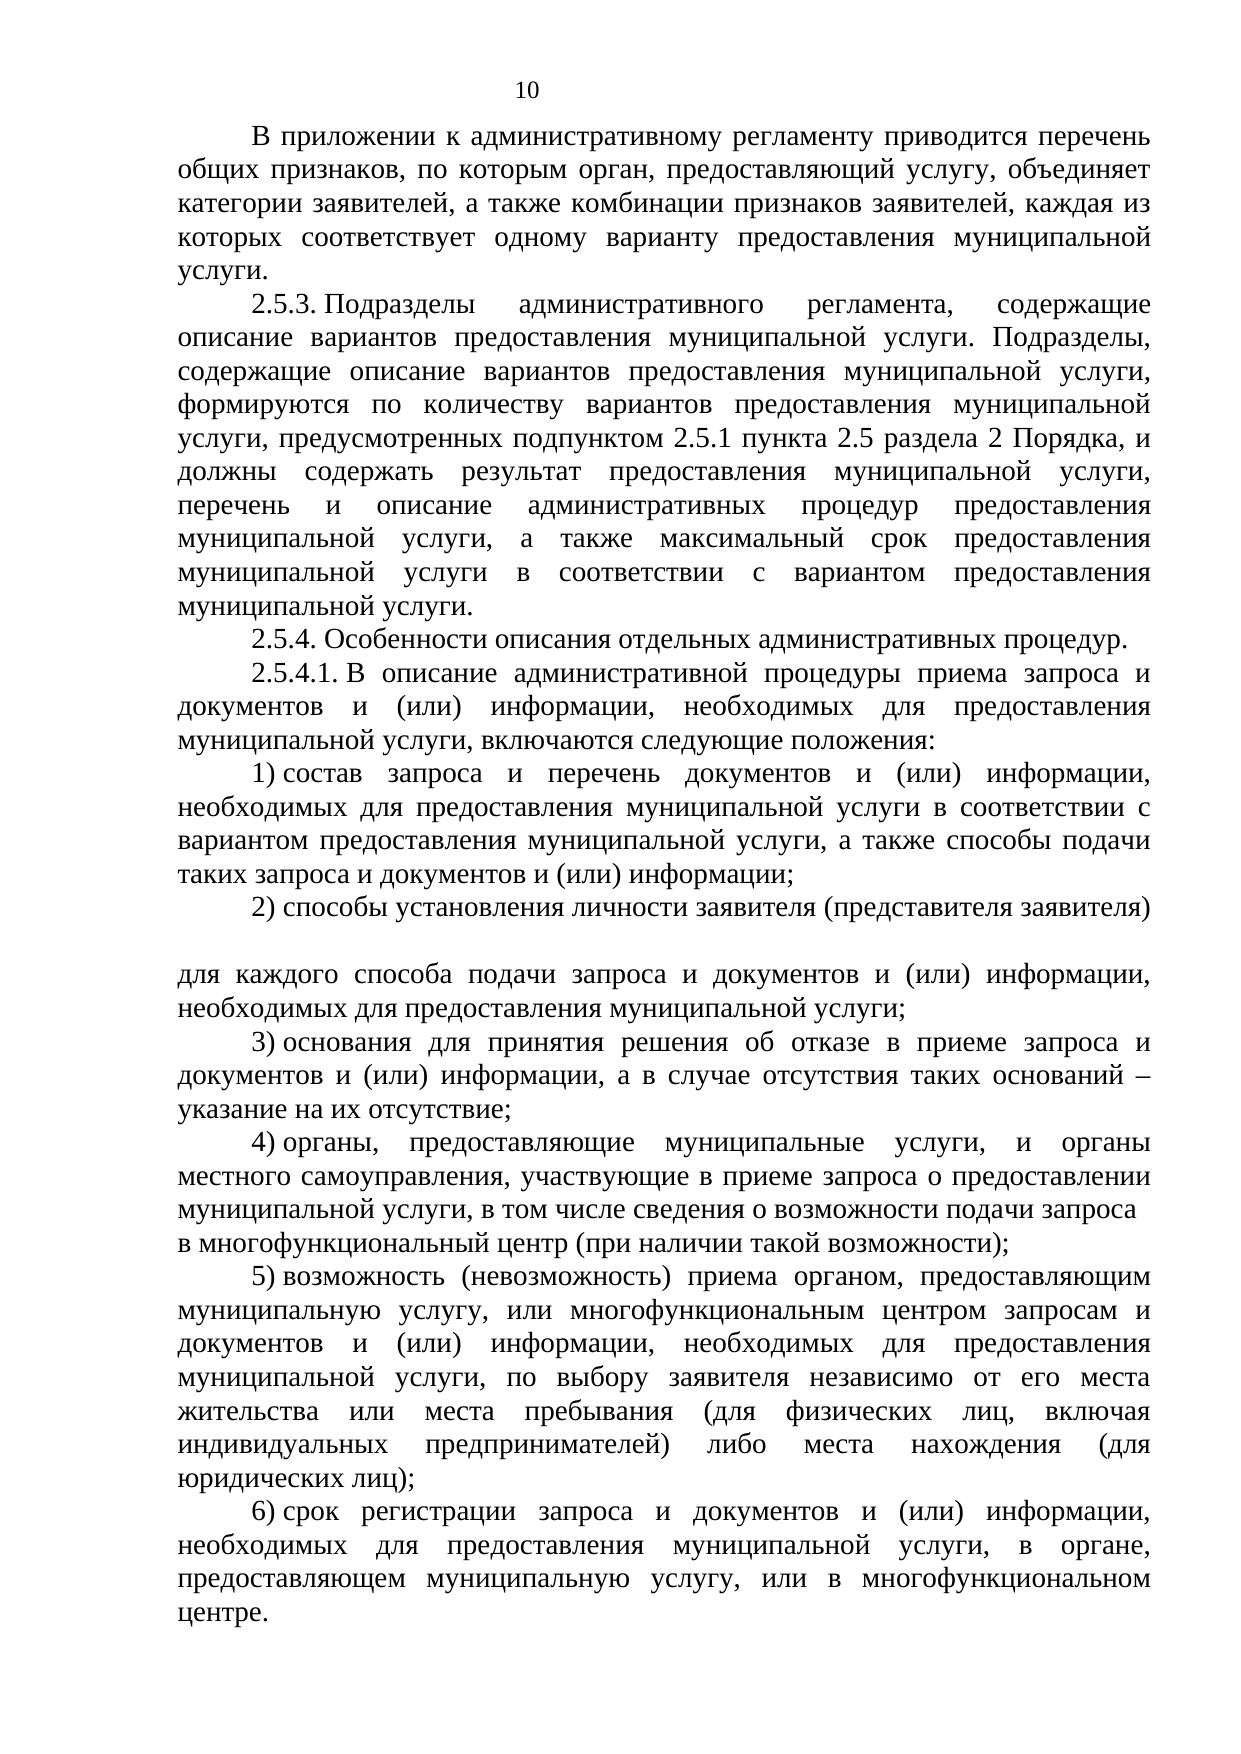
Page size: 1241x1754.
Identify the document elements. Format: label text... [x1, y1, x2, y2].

text 6) срок регистрации запроса и документов и (или) информации, необходимых для предоставления муниципальной услуги, в органе, предоставляющем муниципальную услугу, или в многофункциональном центре. [177, 1493, 1152, 1627]
text 3) основания для принятия решения об отказе в приеме запроса и документов и (или) информации, а в случае отсутствия таких оснований – указание на их отсутствие; [177, 1024, 1152, 1124]
text 2.5.4.1. В описание административной процедуры приема запроса и документов и (или) информации, необходимых для предоставления муниципальной услуги, включаются следующие положения: [177, 655, 1152, 755]
text 1) состав запроса и перечень документов и (или) информации, необходимых для предоставления муниципальной услуги в соответствии с вариантом предоставления муниципальной услуги, а также способы подачи таких запроса и документов и (или) информации; [177, 755, 1152, 889]
text 4) органы, предоставляющие муниципальные услуги, и органы местного самоуправления, участвующие в приеме запроса о предоставлении муниципальной услуги, в том числе сведения о возможности подачи запроса в многофункциональный центр (при наличии такой возможности); [177, 1124, 1152, 1258]
text В приложении к административному регламенту приводится перечень общих признаков, по которым орган, предоставляющий услугу, объединяет категории заявителей, а также комбинации признаков заявителей, каждая из которых соответствует одному варианту предоставления муниципальной услуги. [177, 118, 1152, 286]
text 2.5.3. Подразделы административного регламента, содержащие описание вариантов предоставления муниципальной услуги. Подразделы, содержащие описание вариантов предоставления муниципальной услуги, формируются по количеству вариантов предоставления муниципальной услуги, предусмотренных подпунктом 2.5.1 пункта 2.5 раздела 2 Порядка, и должны содержать результат предоставления муниципальной услуги, перечень и описание административных процедур предоставления муниципальной услуги, а также максимальный срок предоставления муниципальной услуги в соответствии с вариантом предоставления муниципальной услуги. [177, 286, 1152, 621]
text 2.5.4. Особенности описания отдельных административных процедур. [177, 621, 1152, 655]
text 5) возможность (невозможность) приема органом, предоставляющим муниципальную услугу, или многофункциональным центром запросам и документов и (или) информации, необходимых для предоставления муниципальной услуги, по выбору заявителя независимо от его места жительства или места пребывания (для физических лиц, включая индивидуальных предпринимателей) либо места нахождения (для юридических лиц); [177, 1258, 1152, 1493]
text 2) способы установления личности заявителя (представителя заявителя) для каждого способа подачи запроса и документов и (или) информации, необходимых для предоставления муниципальной услуги; [177, 889, 1152, 1024]
